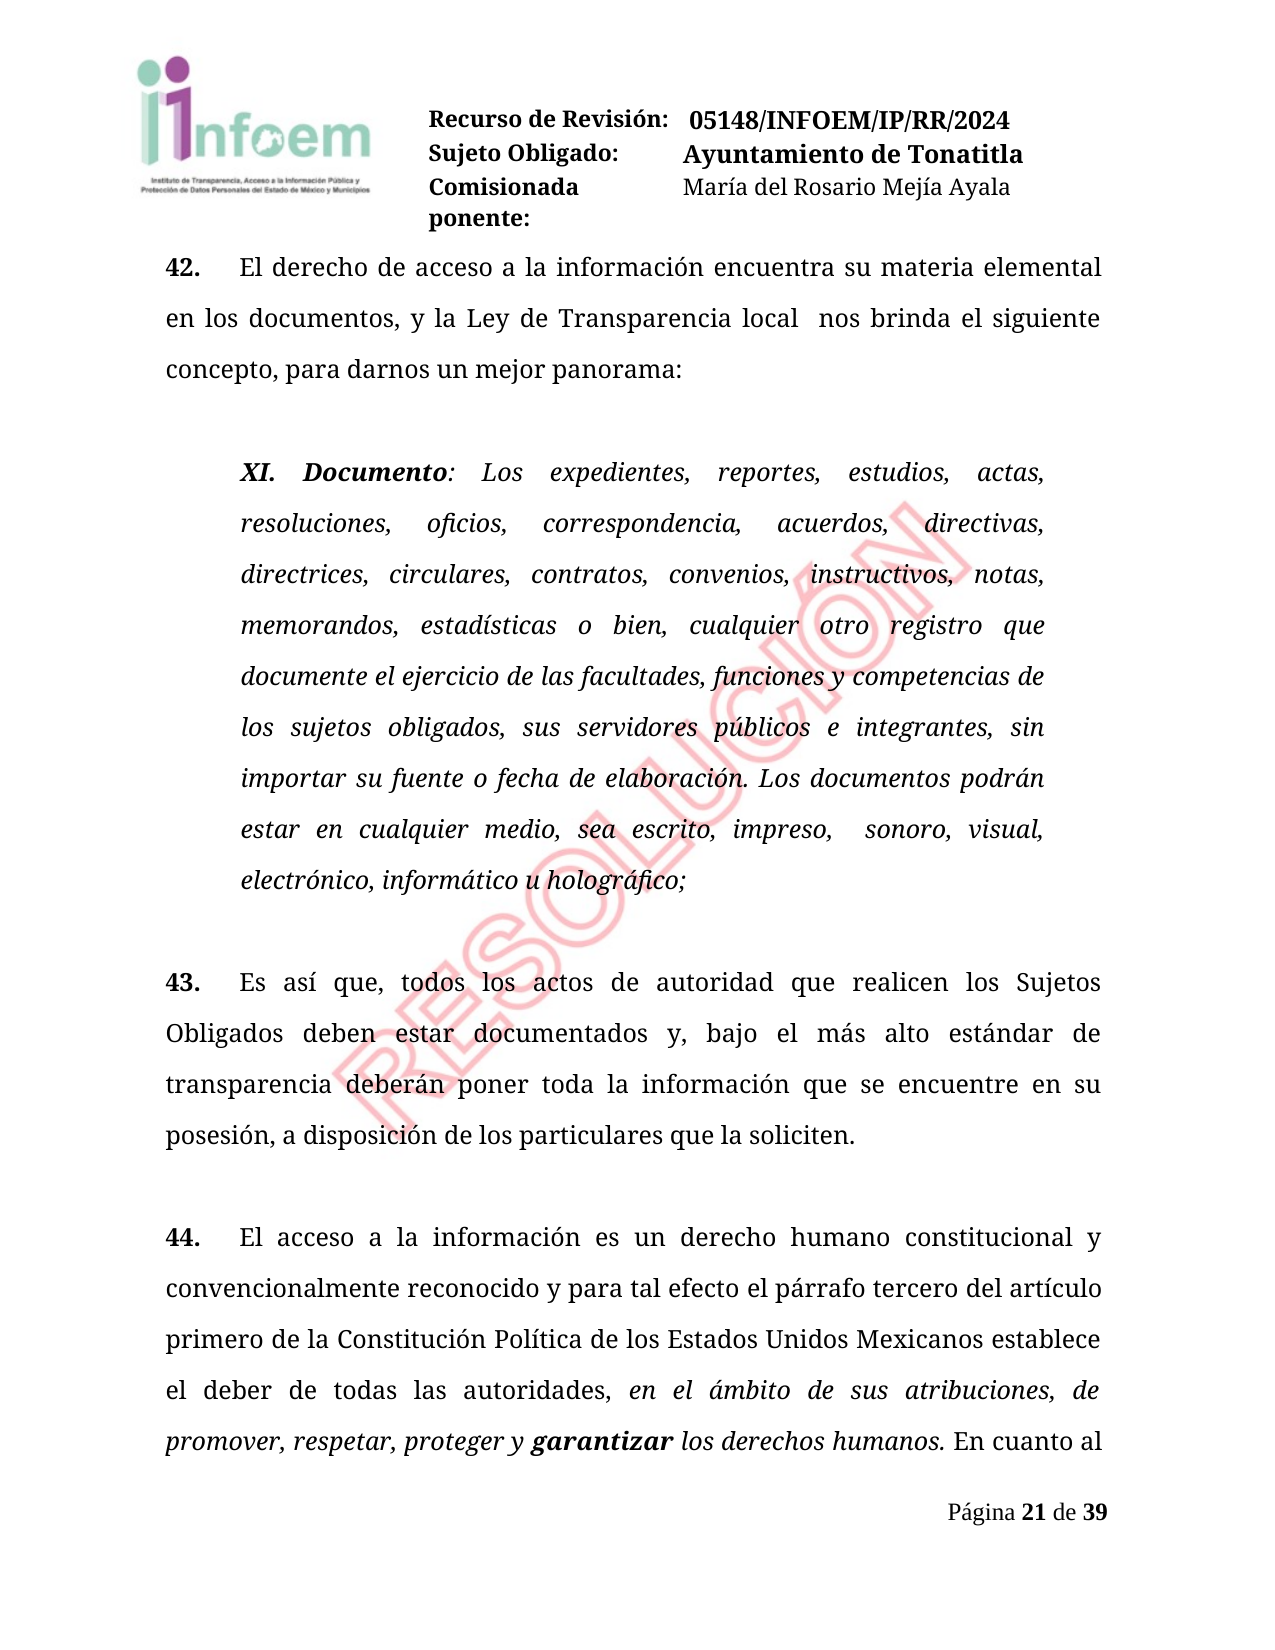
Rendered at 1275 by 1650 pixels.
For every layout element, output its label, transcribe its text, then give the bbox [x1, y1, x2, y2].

list Es así que, todos los actos de autoridad que realicen los Sujetos Obligados deben estar documentados y, bajo el más alto estándar de transparencia deberán poner toda la información que se encuentre en su posesión, a disposición de los particulares que la soliciten. [165, 965, 1102, 1152]
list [165, 1220, 1102, 1458]
list El derecho de acceso a la información encuentra su materia elemental en los documentos, y la Ley de Transparencia local nos brinda el siguiente concepto, para darnos un mejor panorama: [165, 250, 1102, 386]
picture [22, 0, 1251, 1599]
list XI. Documento: Los expedientes, reportes, estudios, actas, resoluciones, oficios, correspondencia, acuerdos, directivas, directrices, circulares, contratos, convenios, instructivos, notas, memorandos, estadísticas o bien, cualquier otro registro que documente el ejercicio de las facultades, funciones y competencias de los sujetos obligados, sus servidores públicos e integrantes, sin importar su fuente o fecha de elaboración. Los documentos podrán estar en cualquier medio, sea escrito, impreso, sonoro, visual, electrónico, informático u holográfico; [240, 454, 1048, 897]
